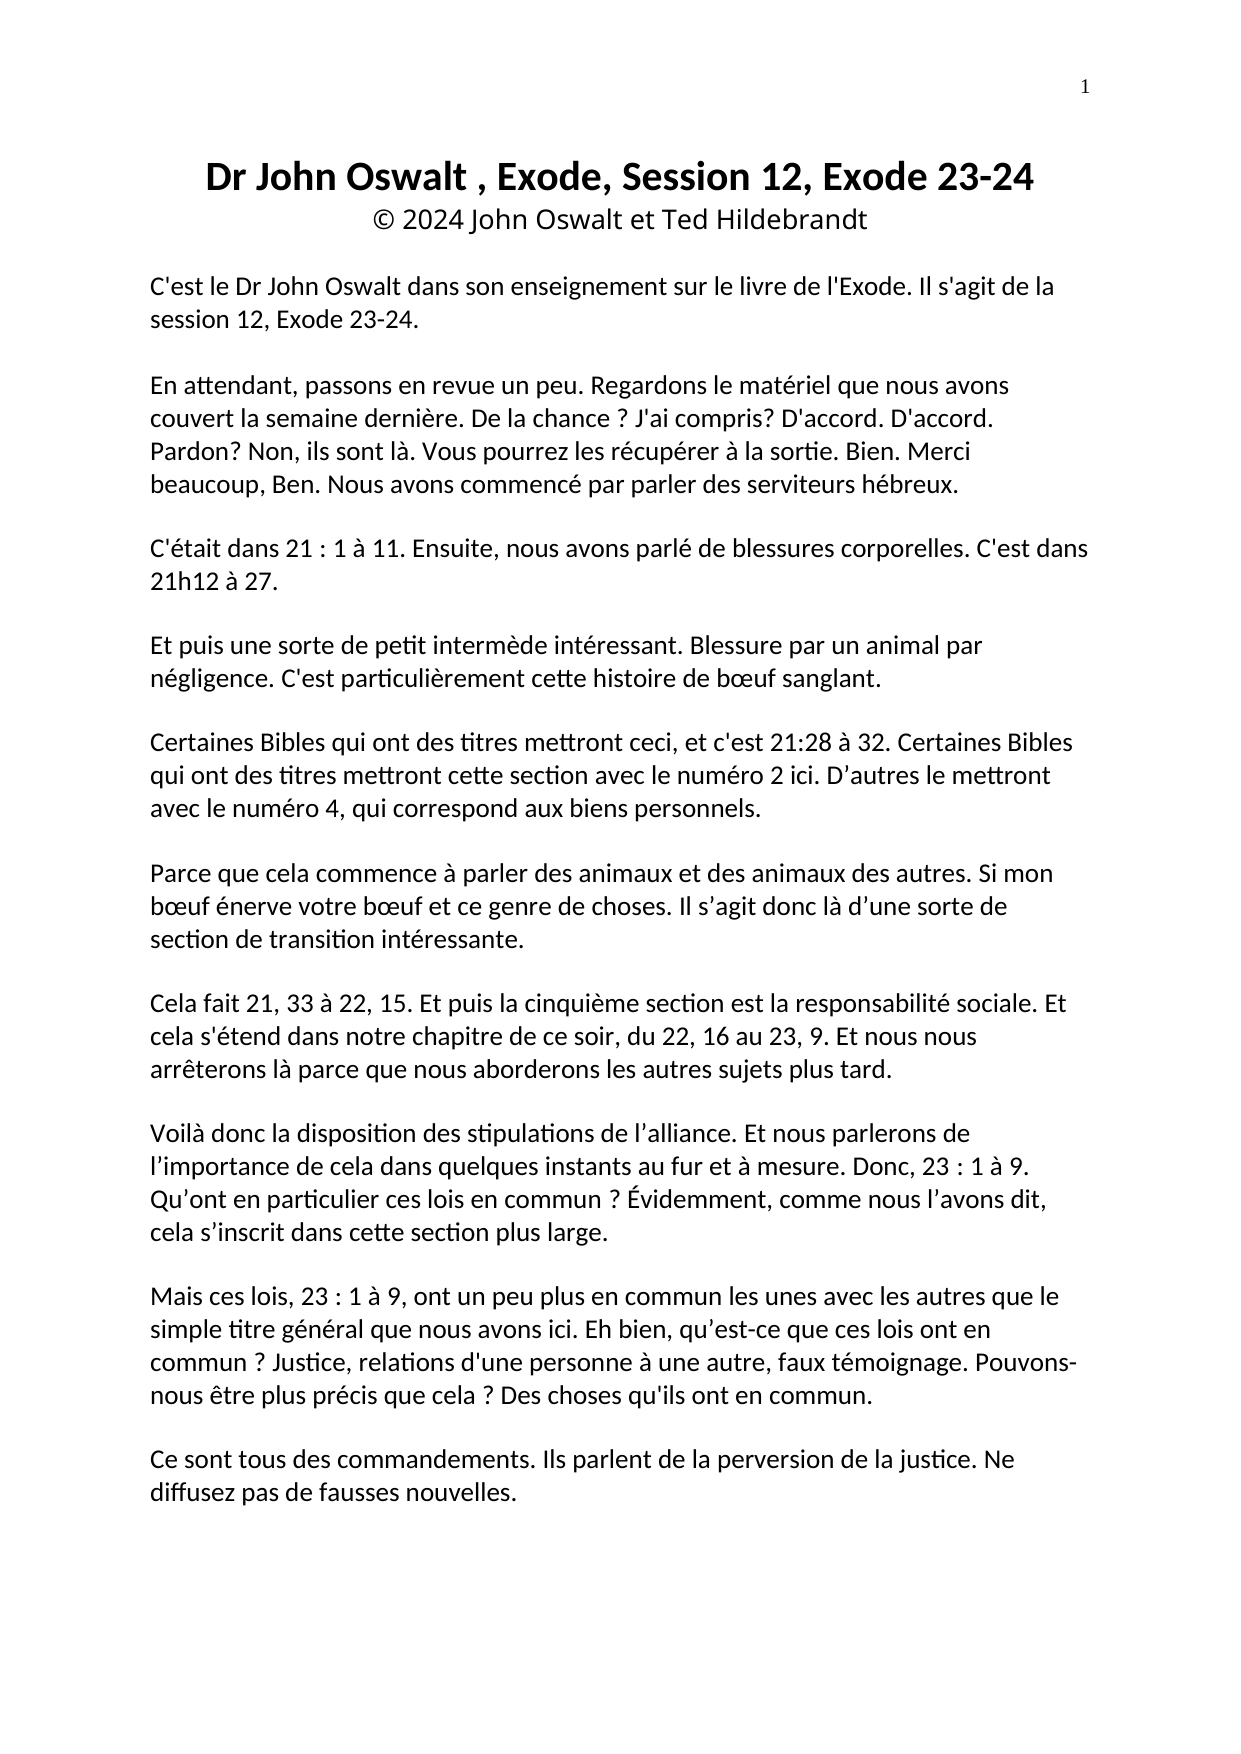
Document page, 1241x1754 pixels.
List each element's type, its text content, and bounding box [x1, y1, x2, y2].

text Parce que cela commence à parler des animaux et des animaux des autres. Si mon bœuf énerve votre bœuf et ce genre de choses. Il s’agit donc là d’une sorte de section de transition intéressante. [150, 856, 1090, 955]
text Et puis une sorte de petit intermède intéressant. Blessure par un animal par négligence. C'est particulièrement cette histoire de bœuf sanglant. [150, 628, 1090, 694]
text Cela fait 21, 33 à 22, 15. Et puis la cinquième section est la responsabilité sociale. Et cela s'étend dans notre chapitre de ce soir, du 22, 16 au 23, 9. Et nous nous arrêterons là parce que nous aborderons les autres sujets plus tard. [150, 986, 1090, 1085]
text C'était dans 21 : 1 à 11. Ensuite, nous avons parlé de blessures corporelles. C'est dans 21h12 à 27. [150, 531, 1090, 597]
text Certaines Bibles qui ont des titres mettront ceci, et c'est 21:28 à 32. Certaines Bibles qui ont des titres mettront cette section avec le numéro 2 ici. D’autres le mettront avec le numéro 4, qui correspond aux biens personnels. [150, 726, 1090, 824]
text Voilà donc la disposition des stipulations de l’alliance. Et nous parlerons de l’importance de cela dans quelques instants au fur et à mesure. Donc, 23 : 1 à 9. Qu’ont en particulier ces lois en commun ? Évidemment, comme nous l’avons dit, cela s’inscrit dans cette section plus large. [150, 1116, 1090, 1248]
text Dr John Oswalt , Exode, Session 12, Exode 23-24 [150, 150, 1090, 201]
text C'est le Dr John Oswalt dans son enseignement sur le livre de l'Exode. Il s'agit de la session 12, Exode 23-24. En attendant, passons en revue un peu. Regardons le matériel que nous avons couvert la semaine dernière. De la chance ? J'ai compris? D'accord. D'accord. Pardon? Non, ils sont là. Vous pourrez les récupérer à la sortie. Bien. Merci beaucoup, Ben. Nous avons commencé par parler des serviteurs hébreux. [150, 269, 1090, 500]
text Mais ces lois, 23 : 1 à 9, ont un peu plus en commun les unes avec les autres que le simple titre général que nous avons ici. Eh bien, qu’est-ce que ces lois ont en commun ? Justice, relations d'une personne à une autre, faux témoignage. Pouvons-nous être plus précis que cela ? Des choses qu'ils ont en commun. [150, 1279, 1090, 1411]
text Ce sont tous des commandements. Ils parlent de la perversion de la justice. Ne diffusez pas de fausses nouvelles. [150, 1443, 1090, 1509]
text © 2024 John Oswalt et Ted Hildebrandt [150, 201, 1090, 238]
